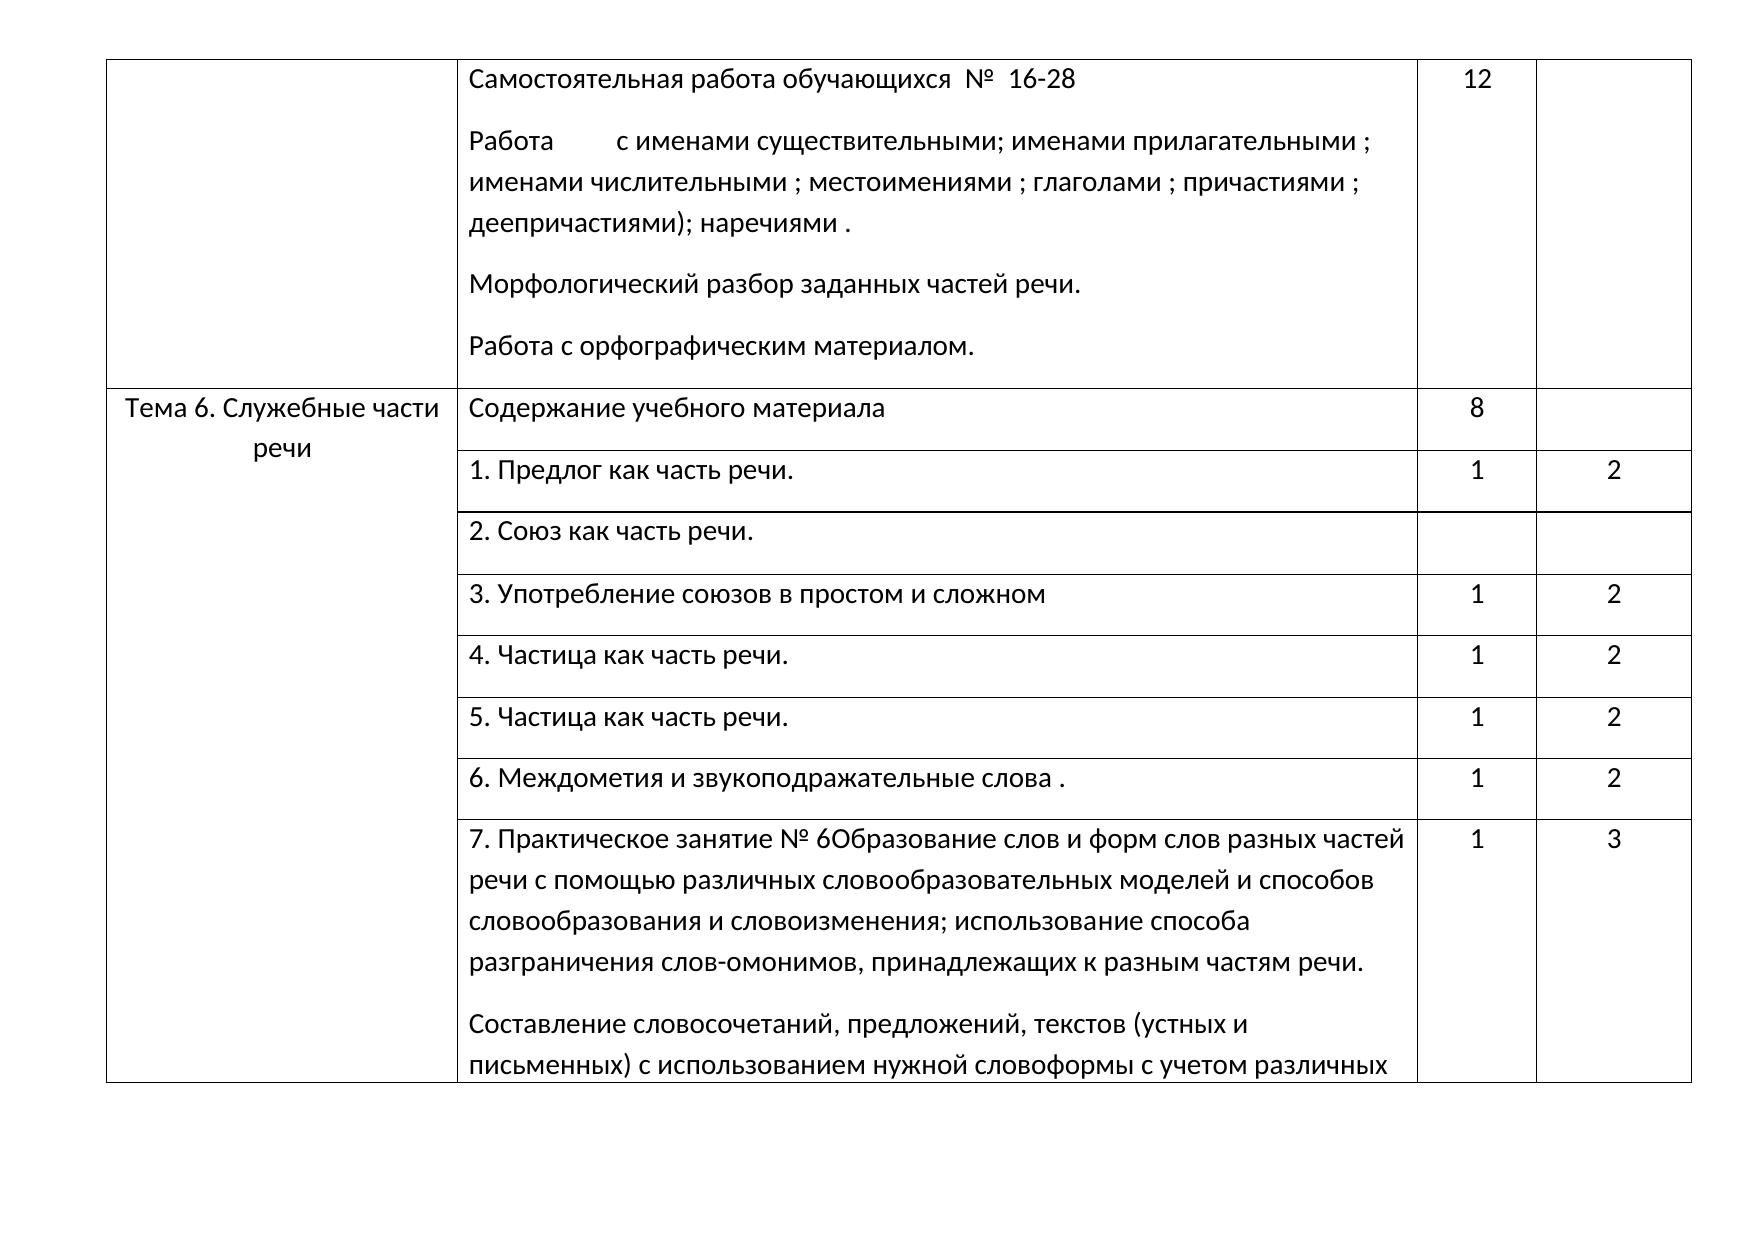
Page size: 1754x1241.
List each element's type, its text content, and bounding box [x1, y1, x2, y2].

table_cell 3 [1537, 820, 1691, 1082]
table_cell 1 [1418, 698, 1536, 758]
table_cell 2. Союз как часть речи. [458, 513, 1417, 574]
table_cell 6. Междометия и звукоподражательные слова . [458, 759, 1417, 819]
table_cell 5. Частица как часть речи. [458, 698, 1417, 758]
table_cell 2 [1537, 575, 1691, 635]
table_cell [1537, 513, 1691, 574]
table_cell 3. Употребление союзов в простом и сложном [458, 575, 1417, 635]
table_cell 1 [1418, 820, 1536, 1082]
table_cell 1 [1418, 636, 1536, 697]
table_cell Содержание учебного материала [458, 389, 1417, 450]
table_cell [458, 820, 1417, 1082]
table_cell [1537, 60, 1691, 388]
table_cell 2 [1537, 636, 1691, 697]
table_cell 12 [1418, 60, 1536, 388]
table_cell [1537, 389, 1691, 450]
table_cell 2 [1537, 759, 1691, 819]
table_cell [1418, 513, 1536, 574]
table_cell 4. Частица как часть речи. [458, 636, 1417, 697]
table_cell 1 [1418, 759, 1536, 819]
table_cell 1 [1418, 451, 1536, 511]
table_cell 2 [1537, 698, 1691, 758]
table_cell Тема 6. Служебные части речи [107, 389, 457, 1082]
table_cell 1. Предлог как часть речи. [458, 451, 1417, 511]
table_cell 2 [1537, 451, 1691, 511]
table_cell 1 [1418, 575, 1536, 635]
table_cell 8 [1418, 389, 1536, 450]
table_cell Самостоятельная работа обучающихся № 16-28 Работа с именами существительными; именами прилагательными ; именами числительными ; местоимениями ; глаголами ; причастиями ; деепричастиями); наречиями . Морфологический разбор заданных частей речи. Работа с орфографическим материалом. [458, 60, 1417, 388]
